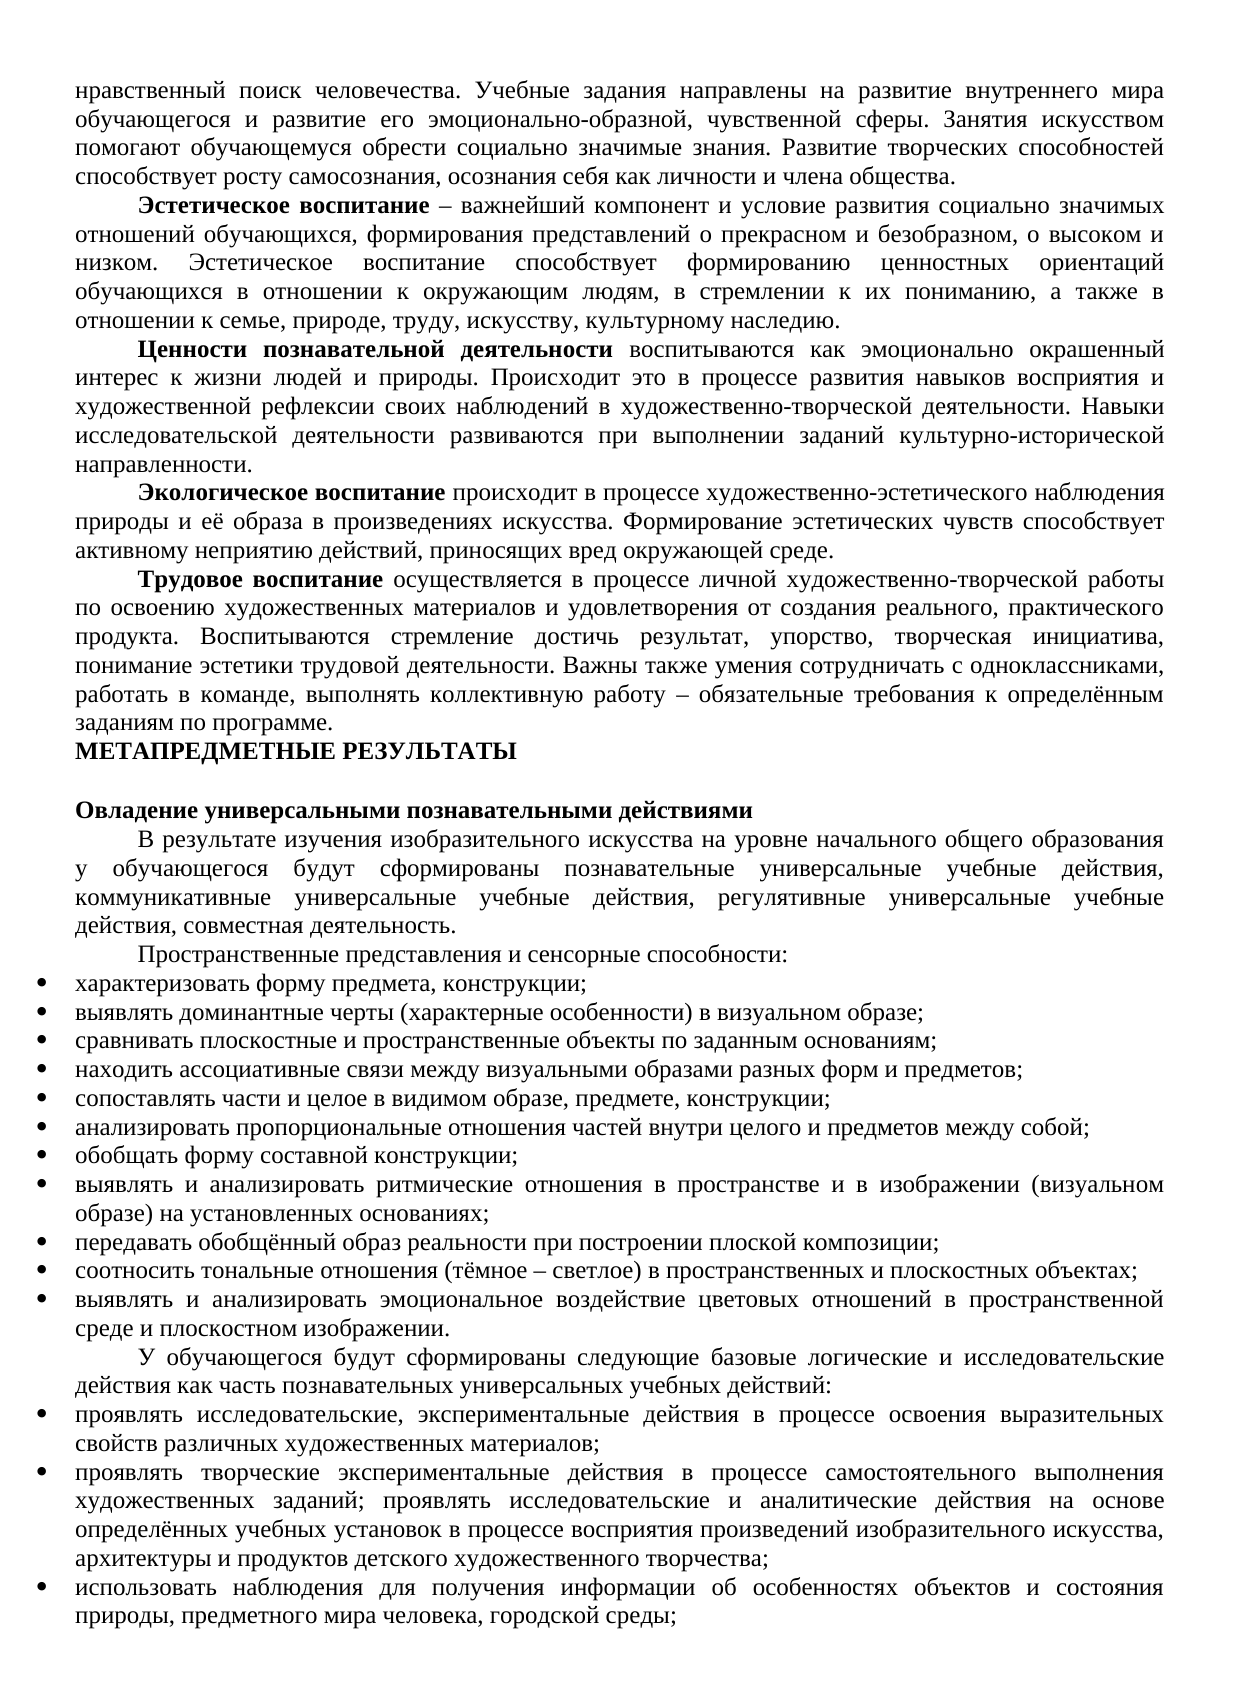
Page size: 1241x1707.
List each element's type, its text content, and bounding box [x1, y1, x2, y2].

list сравнивать плоскостные и пространственные объекты по заданным основаниям; [37, 1026, 1165, 1054]
text Экологическое воспитание происходит в процессе художественно-эстетического наблюдения природы и её образа в произведениях искусства. Формирование эстетических чувств способствует активному неприятию действий, приносящих вред окружающей среде. [75, 477, 1165, 564]
text Овладение универсальными познавательными действиями [75, 796, 1165, 824]
list использовать наблюдения для получения информации об особенностях объектов и состояния природы, предметного мира человека, городской среды; [37, 1572, 1165, 1629]
list выявлять и анализировать ритмические отношения в пространстве и в изображении (визуальном образе) на установленных основаниях; [37, 1169, 1165, 1227]
text МЕТАПРЕДМЕТНЫЕ РЕЗУЛЬТАТЫ [75, 736, 1165, 765]
text В результате изучения изобразительного искусства на уровне начального общего образования у обучающегося будут сформированы познавательные универсальные учебные действия, коммуникативные универсальные учебные действия, регулятивные универсальные учебные действия, совместная деятельность. [75, 824, 1165, 939]
list характеризовать форму предмета, конструкции; [37, 968, 1165, 997]
list анализировать пропорциональные отношения частей внутри целого и предметов между собой; [37, 1112, 1165, 1141]
text Ценности познавательной деятельности воспитываются как эмоционально окрашенный интерес к жизни людей и природы. Происходит это в процессе развития навыков восприятия и художественной рефлексии своих наблюдений в художественно-творческой деятельности. Навыки исследовательской деятельности развиваются при выполнении заданий культурно-исторической направленности. [75, 334, 1165, 477]
list находить ассоциативные связи между визуальными образами разных форм и предметов; [37, 1054, 1165, 1083]
text У обучающегося будут сформированы следующие базовые логические и исследовательские действия как часть познавательных универсальных учебных действий: [75, 1342, 1165, 1399]
text Трудовое воспитание осуществляется в процессе личной художественно-творческой работы по освоению художественных материалов и удовлетворения от создания реального, практического продукта. Воспитываются стремление достичь результат, упорство, творческая инициатива, понимание эстетики трудовой деятельности. Важны также умения сотрудничать с одноклассниками, работать в команде, выполнять коллективную работу – обязательные требования к определённым заданиям по программе. [75, 564, 1165, 736]
list обобщать форму составной конструкции; [37, 1141, 1165, 1169]
list проявлять исследовательские, экспериментальные действия в процессе освоения выразительных свойств различных художественных материалов; [37, 1399, 1165, 1457]
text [75, 75, 1165, 190]
text Эстетическое воспитание – важнейший компонент и условие развития социально значимых отношений обучающихся, формирования представлений о прекрасном и безобразном, о высоком и низком. Эстетическое воспитание способствует формированию ценностных ориентаций обучающихся в отношении к окружающим людям, в стремлении к их пониманию, а также в отношении к семье, природе, труду, искусству, культурному наследию. [75, 190, 1165, 334]
list сопоставлять части и целое в видимом образе, предмете, конструкции; [37, 1083, 1165, 1112]
list выявлять и анализировать эмоциональное воздействие цветовых отношений в пространственной среде и плоскостном изображении. [37, 1284, 1165, 1342]
list соотносить тональные отношения (тёмное – светлое) в пространственных и плоскостных объектах; [37, 1256, 1165, 1284]
list проявлять творческие экспериментальные действия в процессе самостоятельного выполнения художественных заданий; проявлять исследовательские и аналитические действия на основе определённых учебных установок в процессе восприятия произведений изобразительного искусства, архитектуры и продуктов детского художественного творчества; [37, 1457, 1165, 1572]
text Пространственные представления и сенсорные способности: [75, 939, 1165, 968]
list передавать обобщённый образ реальности при построении плоской композиции; [37, 1227, 1165, 1256]
list выявлять доминантные черты (характерные особенности) в визуальном образе; [37, 997, 1165, 1026]
